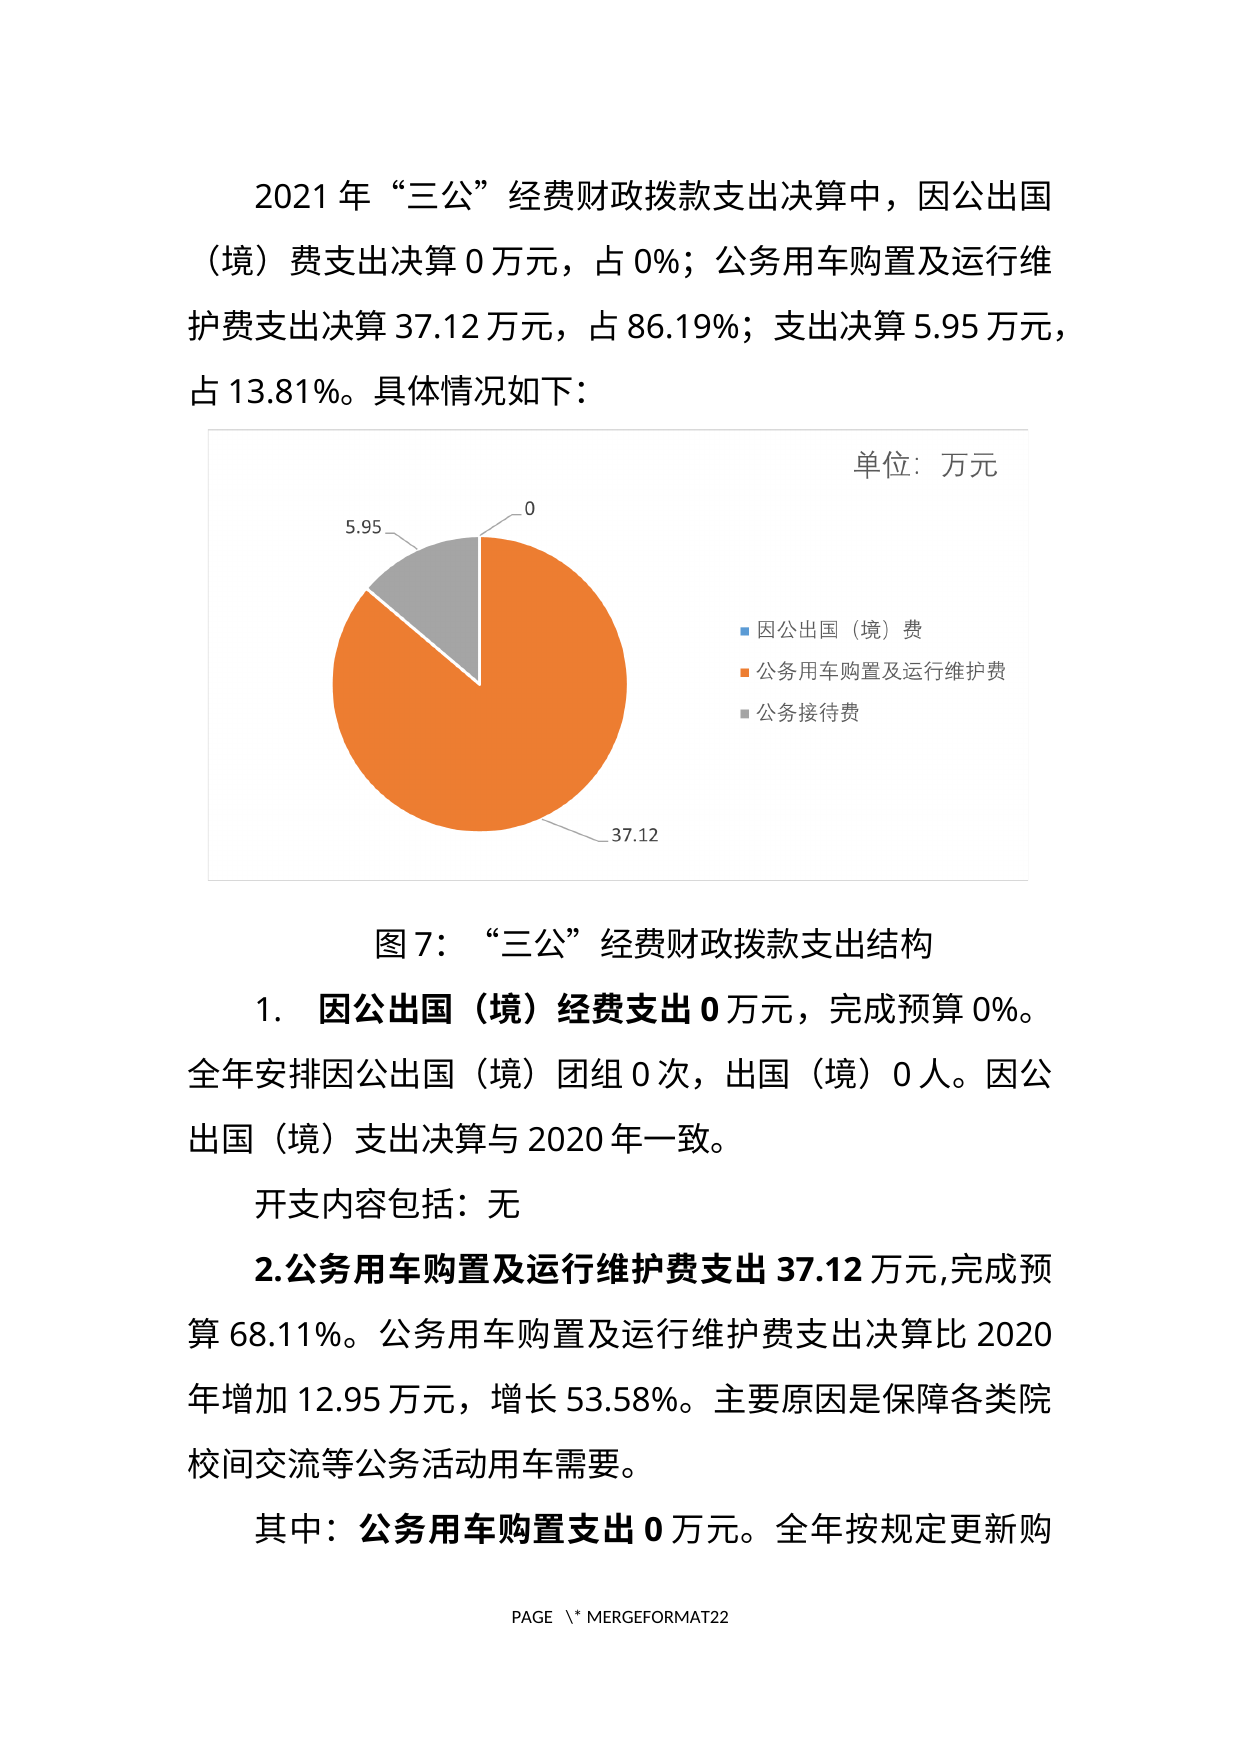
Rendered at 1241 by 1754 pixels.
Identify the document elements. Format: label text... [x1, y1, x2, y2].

list 因公出国（境）经费支出0万元，完成预算0%。全年安排因公出国（境）团组0次，出国（境）0人。因公出国（境）支出决算与2020年一致。 [187, 974, 1053, 1169]
text 2021年“三公”经费财政拨款支出决算中，因公出国（境）费支出决算0万元，占0%；公务用车购置及运行维护费支出决算37.12万元，占86.19%；支出决算5.95万元，占13.81%。具体情况如下： [187, 162, 1053, 422]
text 2.公务用车购置及运行维护费支出37.12万元,完成预算68.11%。公务用车购置及运行维护费支出决算比2020年增加12.95万元，增长53.58%。主要原因是保障各类院校间交流等公务活动用车需要。 [187, 1234, 1053, 1494]
text 开支内容包括：无 [187, 1169, 1053, 1234]
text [187, 1494, 1053, 1559]
picture [207, 429, 1029, 881]
